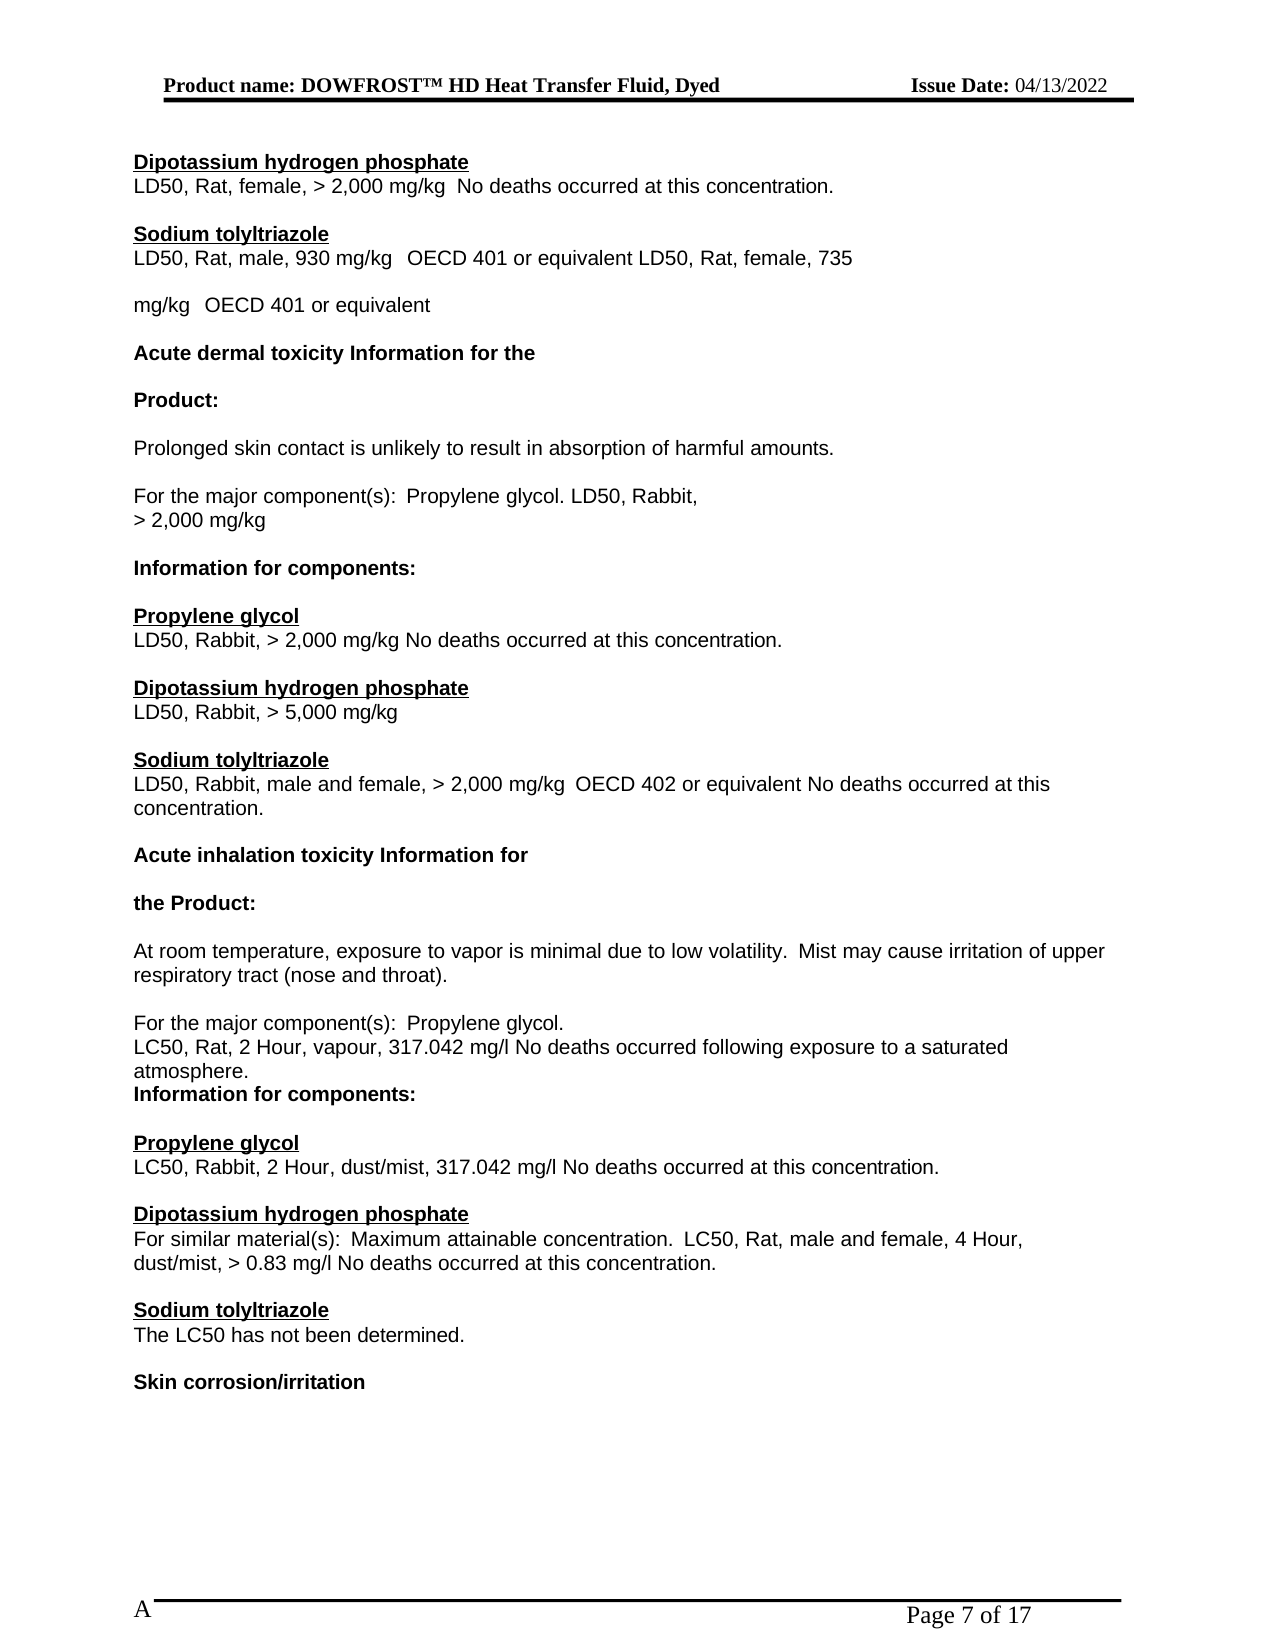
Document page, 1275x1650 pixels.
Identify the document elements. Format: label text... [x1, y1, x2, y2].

text LD50, Rabbit, male and female, > 2,000 mg/kg OECD 402 or equivalent No deaths occurred at this concentration. [133, 772, 1106, 820]
text LD50, Rat, female, > 2,000 mg/kg No deaths occurred at this concentration. [133, 174, 1179, 198]
text Dipotassium hydrogen phosphate [133, 149, 1179, 173]
text LC50, Rabbit, 2 Hour, dust/mist, 317.042 mg/l No deaths occurred at this concentration. [133, 1154, 1106, 1178]
text LC50, Rat, 2 Hour, vapour, 317.042 mg/l No deaths occurred following exposure to a saturated atmosphere. [133, 1035, 1106, 1083]
text Acute dermal toxicity Information for the Product: [133, 341, 540, 412]
text LD50, Rabbit, > 2,000 mg/kg No deaths occurred at this concentration. [133, 628, 1179, 652]
text Prolonged skin contact is unlikely to result in absorption of harmful amounts. [133, 436, 1179, 460]
text Information for components: [133, 556, 1179, 580]
text Skin corrosion/irritation [133, 1370, 1179, 1394]
text Dipotassium hydrogen phosphate [133, 676, 1179, 699]
text Sodium tolyltriazole [133, 1298, 1179, 1322]
text LD50, Rabbit, > 5,000 mg/kg [133, 700, 1179, 724]
text For the major component(s): Propylene glycol. [133, 1011, 1179, 1035]
text Information for components: [133, 1083, 1179, 1106]
text LD50, Rat, male, 930 mg/kg OECD 401 or equivalent LD50, Rat, female, 735 mg/kg OECD 401 or equivalent [133, 246, 868, 317]
text Acute inhalation toxicity Information for the Product: [133, 843, 540, 915]
text Dipotassium hydrogen phosphate [133, 1202, 1179, 1226]
text At room temperature, exposure to vapor is minimal due to low volatility. Mist may cause irritation of upper respiratory tract (nose and throat). [133, 939, 1106, 987]
text Propylene glycol [133, 604, 1179, 628]
text For the major component(s): Propylene glycol. LD50, Rabbit, > 2,000 mg/kg [133, 484, 707, 532]
text Sodium tolyltriazole [133, 222, 1179, 246]
text The LC50 has not been determined. [133, 1322, 1179, 1346]
text For similar material(s): Maximum attainable concentration. LC50, Rat, male and female, 4 Hour, dust/mist, > 0.83 mg/l No deaths occurred at this concentration. [133, 1226, 1106, 1274]
text Propylene glycol [133, 1130, 1179, 1154]
text Sodium tolyltriazole [133, 747, 1179, 771]
